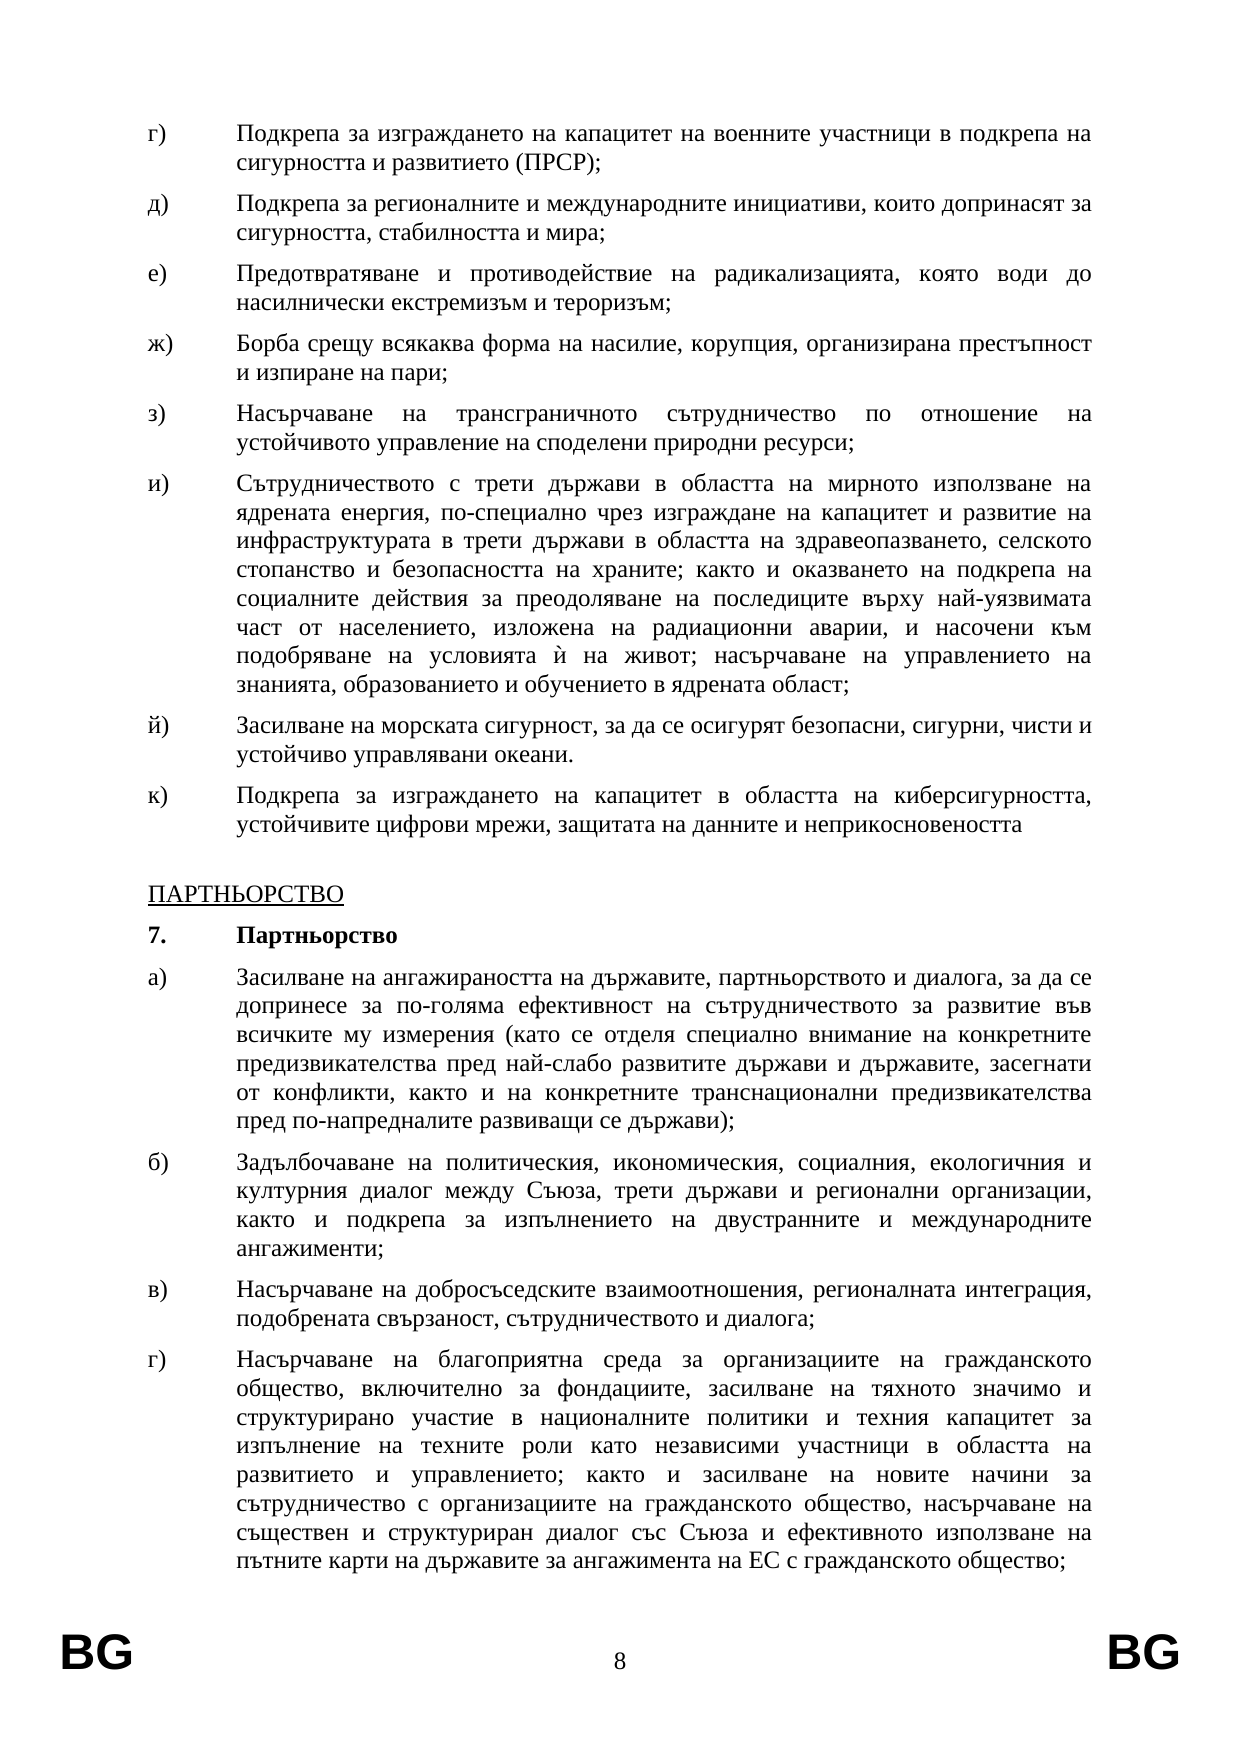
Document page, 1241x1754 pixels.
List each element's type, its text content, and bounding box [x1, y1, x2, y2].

text ж) Борба срещу всякаква форма на насилие, корупция, организирана престъпност и изпиране на пари; [148, 328, 1093, 386]
text з) Насърчаване на трансграничното сътрудничество по отношение на устойчивото управление на споделени природни ресурси; [148, 398, 1093, 456]
text д) Подкрепа за регионалните и международните инициативи, които допринасят за сигурността, стабилността и мира; [148, 188, 1093, 246]
text й) Засилване на морската сигурност, за да се осигурят безопасни, сигурни, чисти и устойчиво управлявани океани. [148, 711, 1093, 768]
text к) Подкрепа за изграждането на капацитет в областта на киберсигурността, устойчивите цифрови мрежи, защитата на данните и неприкосновеността [148, 781, 1093, 838]
text а) Засилване на ангажираността на държавите, партньорството и диалога, за да се допринесе за по-голяма ефективност на сътрудничеството за развитие във всичките му измерения (като се отделя специално внимание на конкретните предизвикателства пред най-слабо развитите държави и държавите, засегнати от конфликти, както и на конкретните транснационални предизвикателства пред по-напредналите развиващи се държави); [148, 962, 1093, 1134]
text г) Насърчаване на благоприятна среда за организациите на гражданското общество, включително за фондациите, засилване на тяхното значимо и структурирано участие в националните политики и техния капацитет за изпълнение на техните роли като независими участници в областта на развитието и управлението; както и засилване на новите начини за сътрудничество с организациите на гражданското общество, насърчаване на съществен и структуриран диалог със Съюза и ефективното използване на пътните карти на държавите за ангажимента на ЕС с гражданското общество; [148, 1344, 1093, 1574]
text б) Задълбочаване на политическия, икономическия, социалния, екологичния и културния диалог между Съюза, трети държави и регионални организации, както и подкрепа за изпълнението на двустранните и международните ангажименти; [148, 1147, 1093, 1262]
text е) Предотвратяване и противодействие на радикализацията, която води до насилнически екстремизъм и тероризъм; [148, 258, 1093, 316]
text ПАРТНЬОРСТВО [148, 879, 1093, 908]
text в) Насърчаване на добросъседските взаимоотношения, регионалната интеграция, подобрената свързаност, сътрудничеството и диалога; [148, 1274, 1093, 1332]
text 7. Партньорство [148, 921, 1093, 949]
text г) Подкрепа за изграждането на капацитет на военните участници в подкрепа на сигурността и развитието (ПРСР); [148, 118, 1093, 176]
text и) Сътрудничеството с трети държави в областта на мирното използване на ядрената енергия, по-специално чрез изграждане на капацитет и развитие на инфраструктурата в трети държави в областта на здравеопазването, селското стопанство и безопасността на храните; както и оказването на подкрепа на социалните действия за преодоляване на последиците върху най-уязвимата част от населението, изложена на радиационни аварии, и насочени към подобряване на условията ѝ на живот; насърчаване на управлението на знанията, образованието и обучението в ядрената област; [148, 468, 1093, 698]
